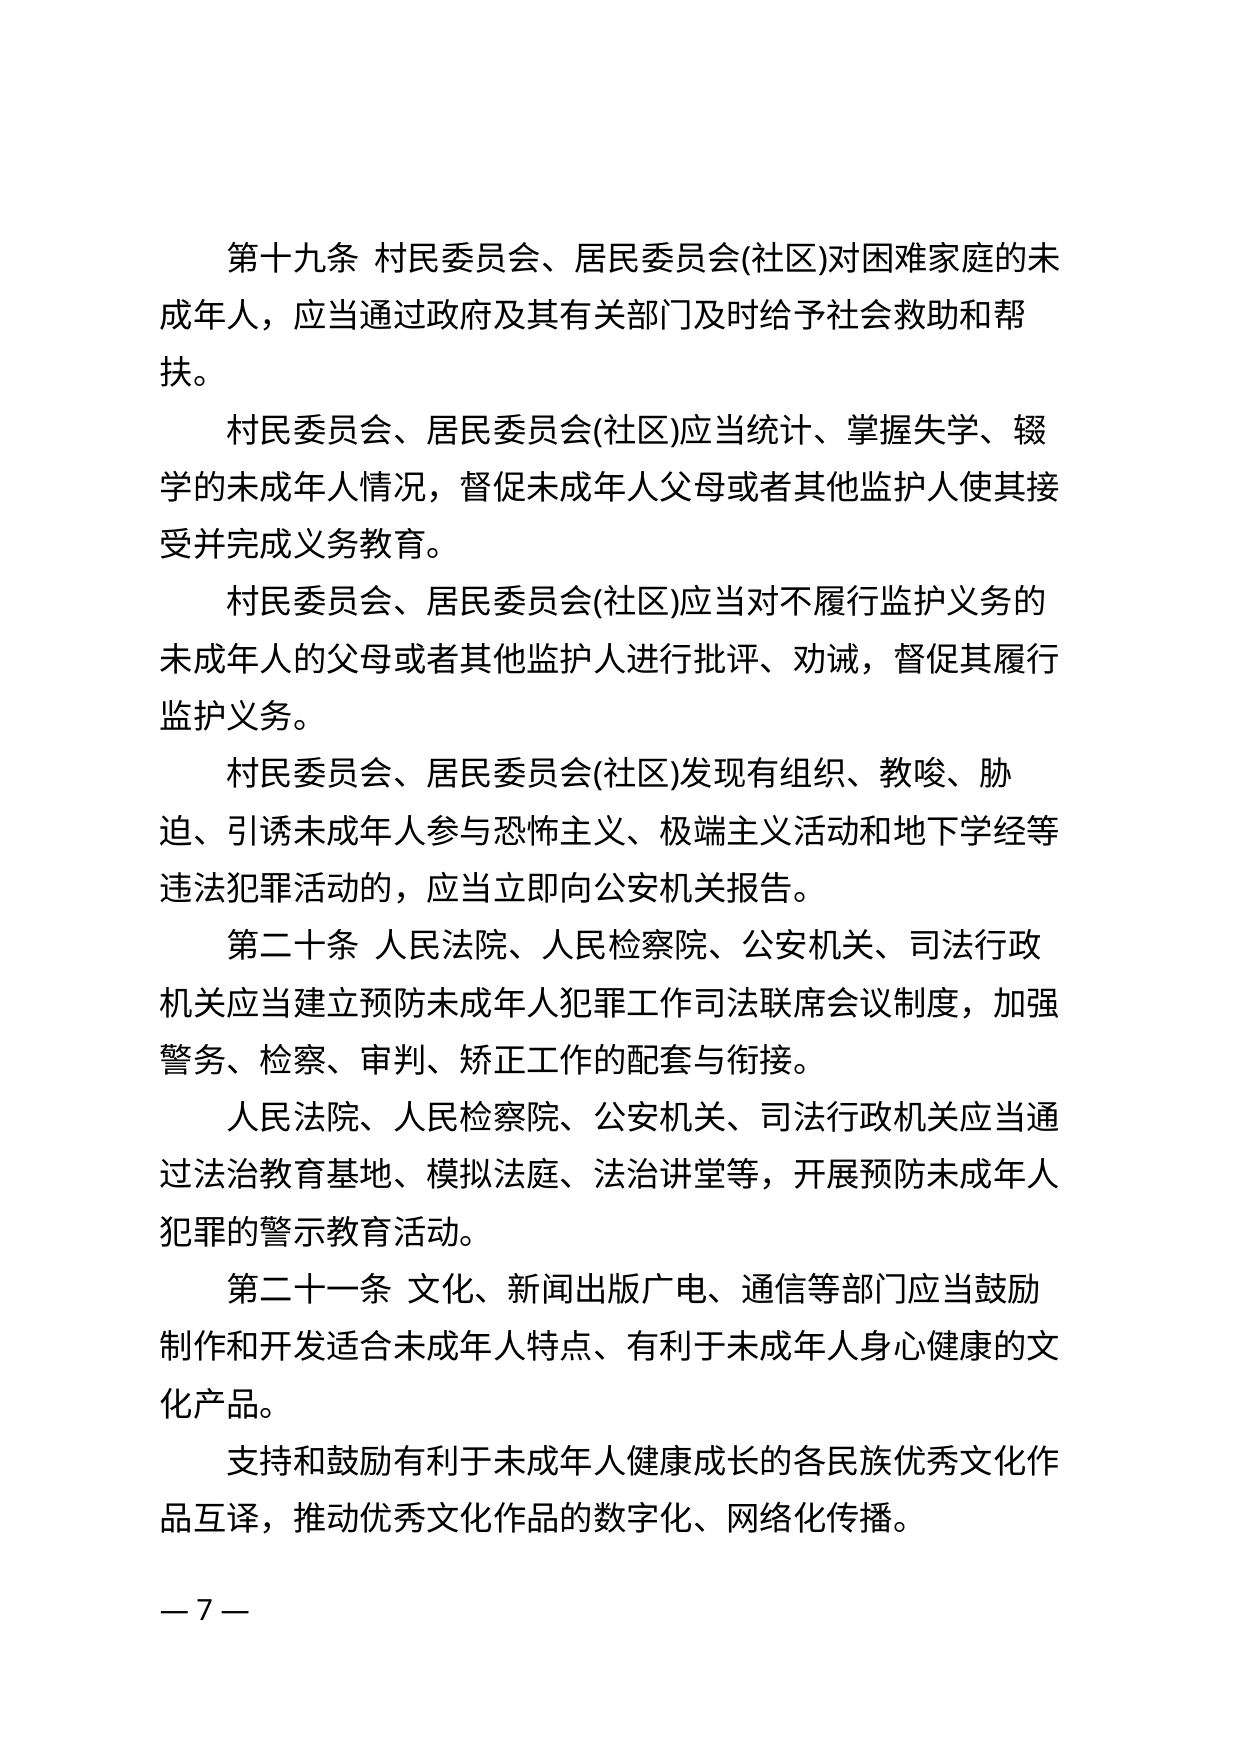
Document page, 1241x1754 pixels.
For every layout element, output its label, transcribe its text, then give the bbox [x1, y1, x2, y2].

text 第十九条 村民委员会、居民委员会(社区)对困难家庭的未成年人，应当通过政府及其有关部门及时给予社会救助和帮扶。 [159, 224, 1065, 396]
text 第二十条 人民法院、人民检察院、公安机关、司法行政机关应当建立预防未成年人犯罪工作司法联席会议制度，加强警务、检察、审判、矫正工作的配套与衔接。 [159, 912, 1065, 1084]
text 村民委员会、居民委员会(社区)应当统计、掌握失学、辍学的未成年人情况，督促未成年人父母或者其他监护人使其接受并完成义务教育。 [159, 396, 1065, 568]
text 支持和鼓励有利于未成年人健康成长的各民族优秀文化作品互译，推动优秀文化作品的数字化、网络化传播。 [159, 1427, 1065, 1542]
text 第二十一条 文化、新闻出版广电、通信等部门应当鼓励制作和开发适合未成年人特点、有利于未成年人身心健康的文化产品。 [159, 1256, 1065, 1427]
text 人民法院、人民检察院、公安机关、司法行政机关应当通过法治教育基地、模拟法庭、法治讲堂等，开展预防未成年人犯罪的警示教育活动。 [159, 1084, 1065, 1256]
text 村民委员会、居民委员会(社区)发现有组织、教唆、胁迫、引诱未成年人参与恐怖主义、极端主义活动和地下学经等违法犯罪活动的，应当立即向公安机关报告。 [159, 740, 1065, 912]
text 村民委员会、居民委员会(社区)应当对不履行监护义务的未成年人的父母或者其他监护人进行批评、劝诫，督促其履行监护义务。 [159, 568, 1065, 740]
